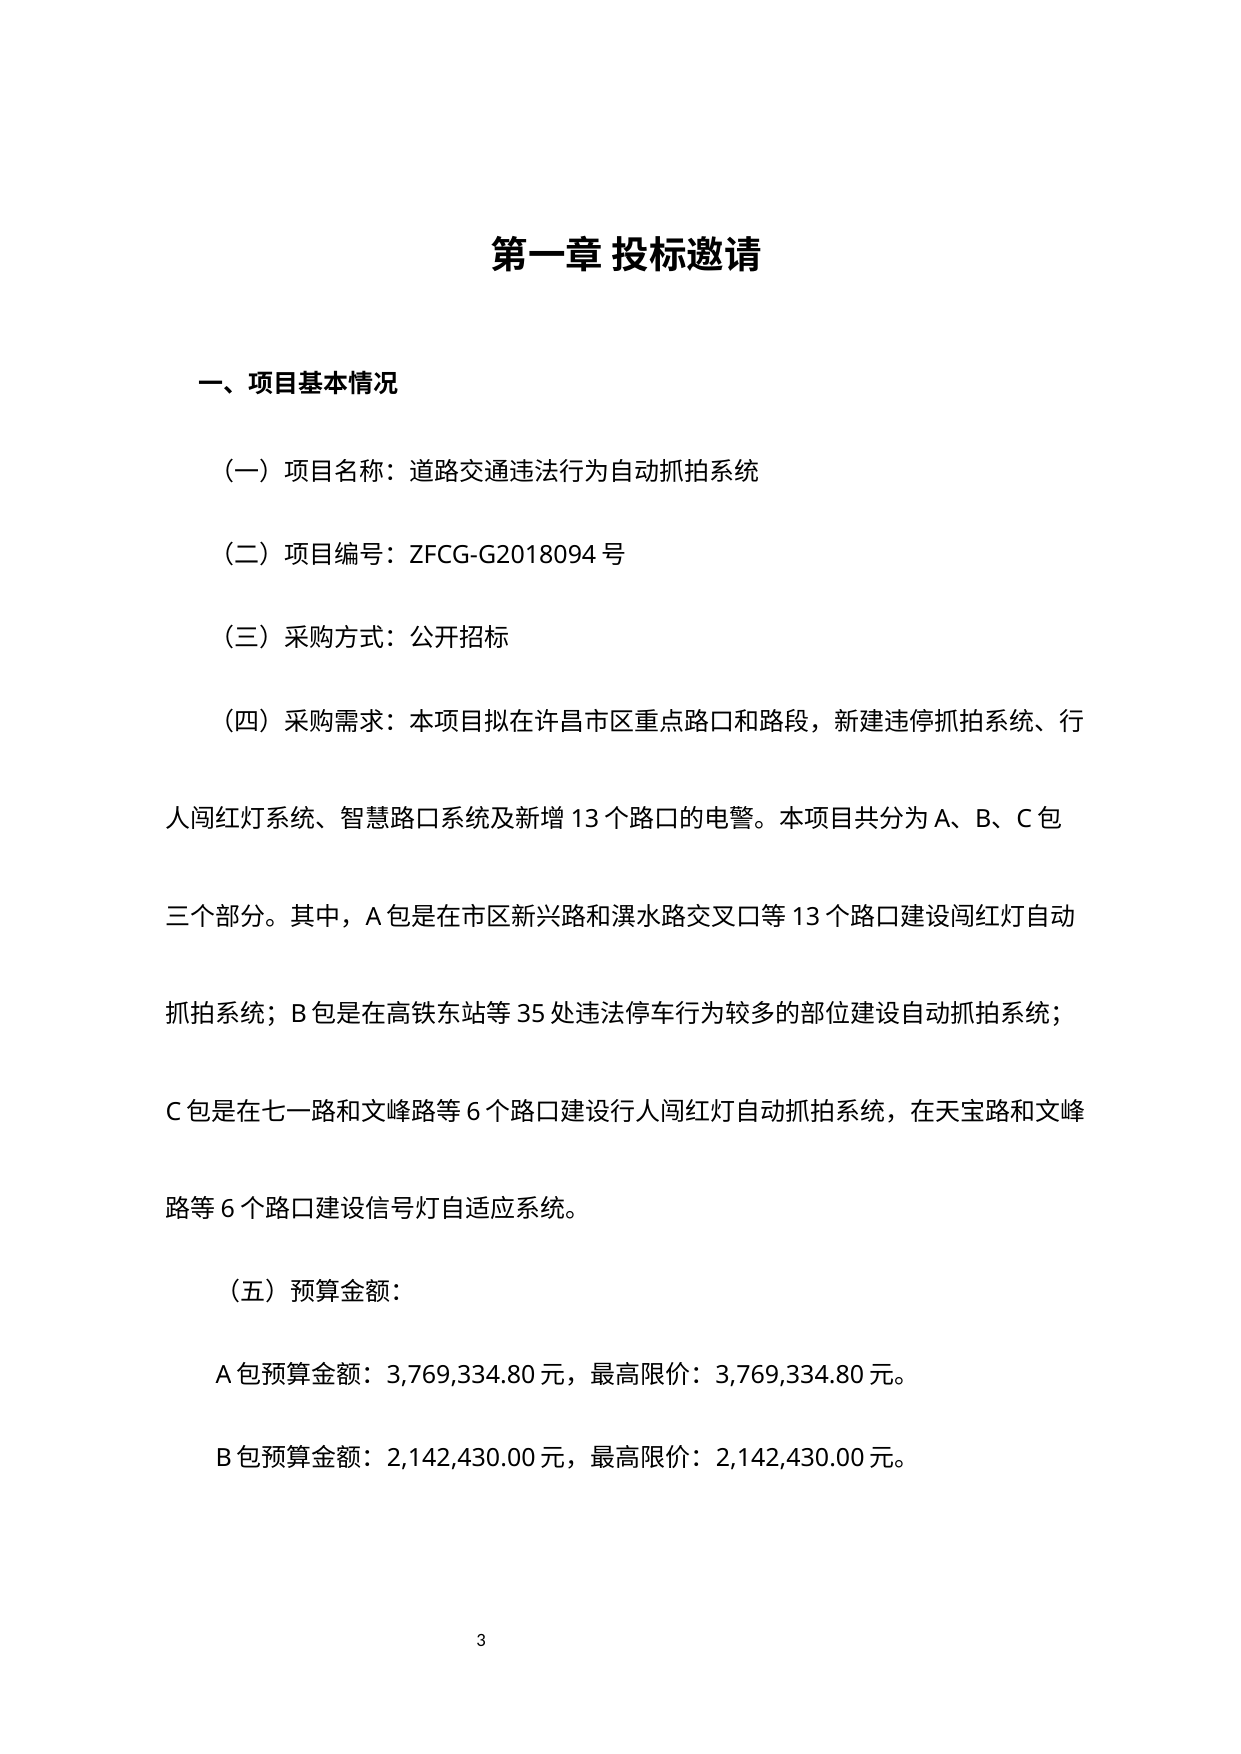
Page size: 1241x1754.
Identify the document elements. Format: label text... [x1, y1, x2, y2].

text A包预算金额：3,769,334.80元，最高限价：3,769,334.80元。 [165, 1340, 1087, 1405]
text B包预算金额：2,142,430.00元，最高限价：2,142,430.00元。 [165, 1423, 1087, 1488]
text （四）采购需求：本项目拟在许昌市区重点路口和路段，新建违停抓拍系统、行人闯红灯系统、智慧路口系统及新增13个路口的电警。本项目共分为A、B、C包三个部分。其中，A包是在市区新兴路和潩水路交叉口等13个路口建设闯红灯自动抓拍系统；B包是在高铁东站等35处违法停车行为较多的部位建设自动抓拍系统；C包是在七一路和文峰路等6个路口建设行人闯红灯自动抓拍系统，在天宝路和文峰路等6个路口建设信号灯自适应系统。 [165, 687, 1087, 1239]
text （一）项目名称：道路交通违法行为自动抓拍系统 [165, 437, 1087, 502]
text （五）预算金额： [165, 1257, 1087, 1322]
text 第一章 投标邀请 [165, 219, 1087, 284]
text 一、项目基本情况 [165, 349, 1087, 414]
text （三）采购方式：公开招标 [165, 603, 1087, 668]
text （二）项目编号：ZFCG-G2018094号 [165, 520, 1087, 585]
